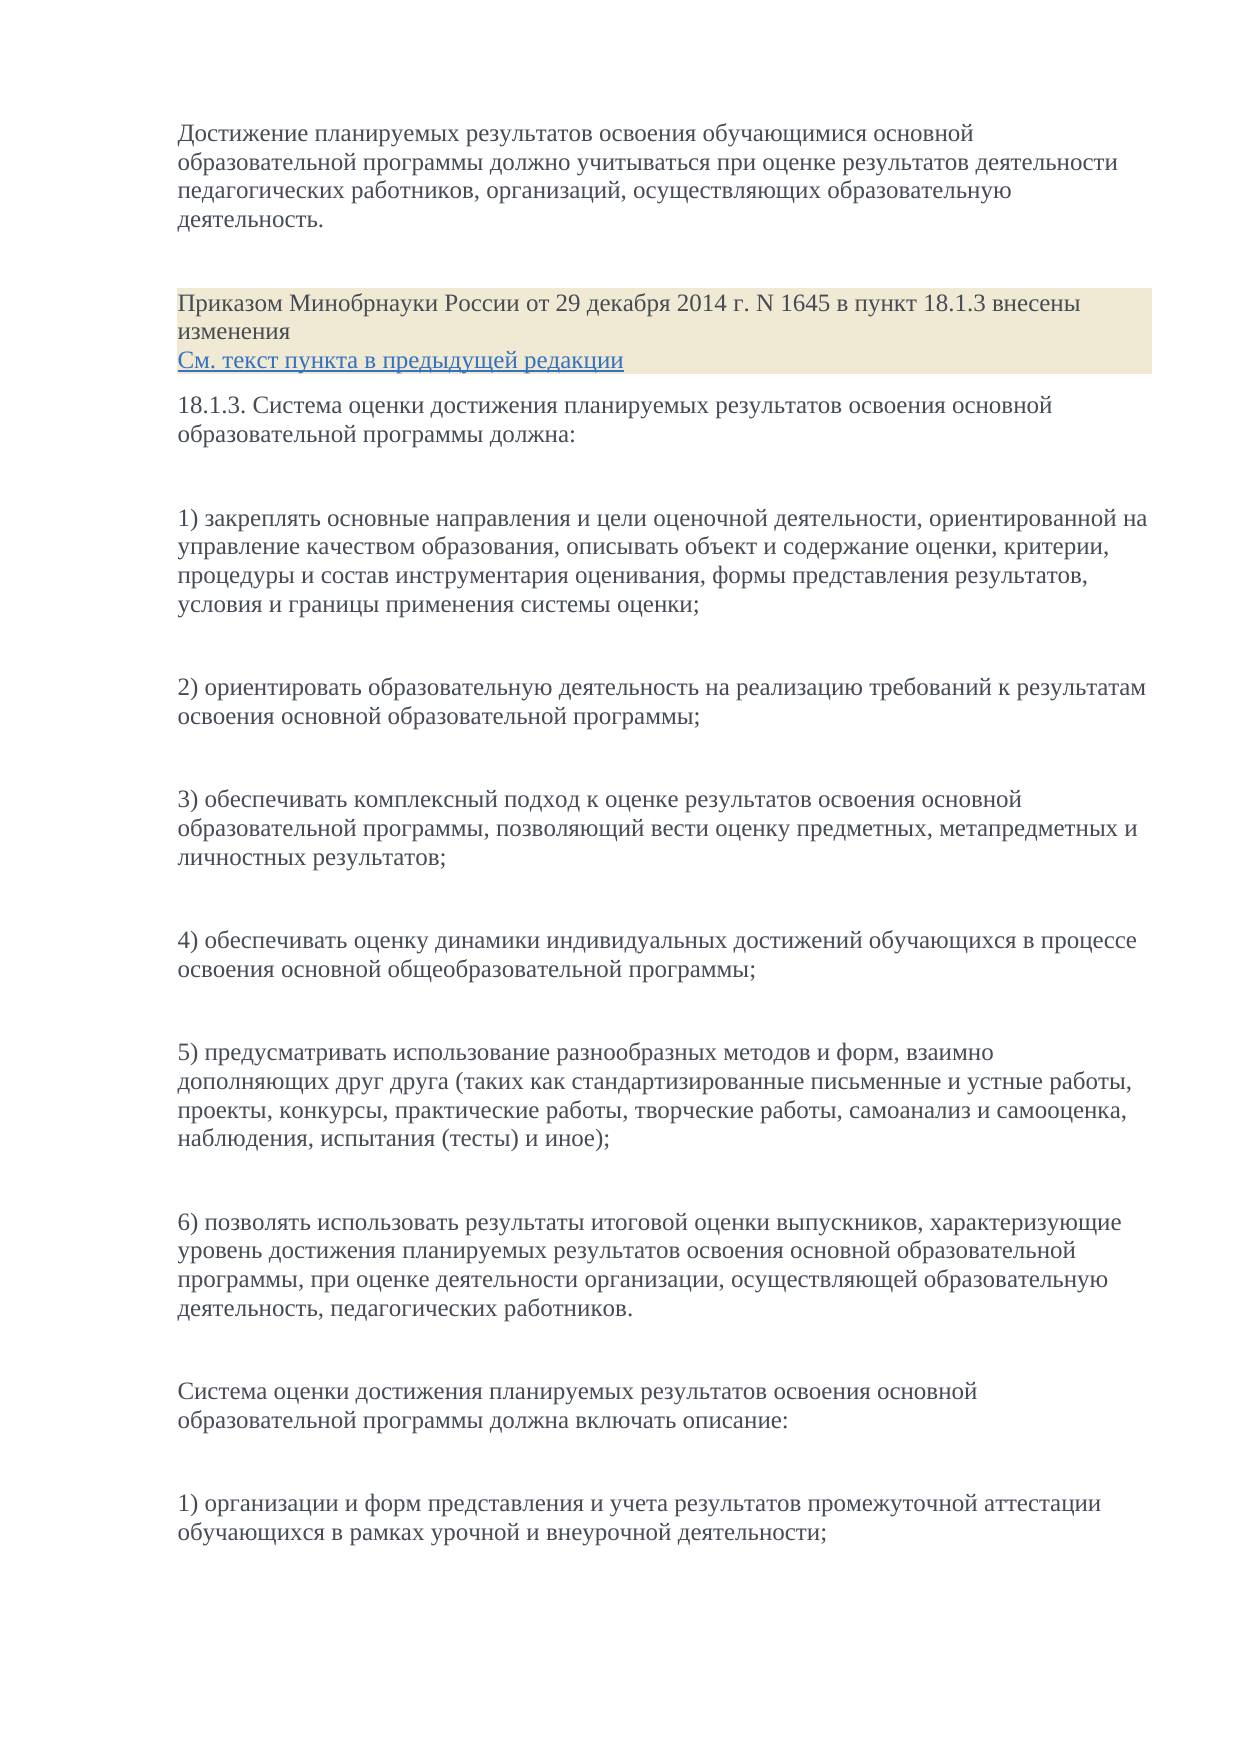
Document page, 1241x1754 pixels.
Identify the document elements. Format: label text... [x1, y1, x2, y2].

text 1) организации и форм представления и учета результатов промежуточной аттестации обучающихся в рамках урочной и внеурочной деятельности; [177, 1488, 1152, 1546]
text 3) обеспечивать комплексный подход к оценке результатов освоения основной образовательной программы, позволяющий вести оценку предметных, метапредметных и личностных результатов; [177, 784, 1152, 871]
text Система оценки достижения планируемых результатов освоения основной образовательной программы должна включать описание: [177, 1376, 1152, 1434]
text Приказом Минобрнауки России от 29 декабря 2014 г. N 1645 в пункт 18.1.3 внесены изменения [177, 288, 1152, 345]
text 5) предусматривать использование разнообразных методов и форм, взаимно дополняющих друг друга (таких как стандартизированные письменные и устные работы, проекты, конкурсы, практические работы, творческие работы, самоанализ и самооценка, наблюдения, испытания (тесты) и иное); [177, 1037, 1152, 1152]
text 6) позволять использовать результаты итоговой оценки выпускников, характеризующие уровень достижения планируемых результатов освоения основной образовательной программы, при оценке деятельности организации, осуществляющей образовательную деятельность, педагогических работников. [177, 1207, 1152, 1322]
text Достижение планируемых результатов освоения обучающимися основной образовательной программы должно учитываться при оценке результатов деятельности педагогических работников, организаций, осуществляющих образовательную деятельность. [177, 118, 1152, 233]
text 1) закреплять основные направления и цели оценочной деятельности, ориентированной на управление качеством образования, описывать объект и содержание оценки, критерии, процедуры и состав инструментария оценивания, формы представления результатов, условия и границы применения системы оценки; [177, 503, 1152, 618]
text 18.1.3. Система оценки достижения планируемых результатов освоения основной образовательной программы должна: [177, 391, 1152, 448]
text 4) обеспечивать оценку динамики индивидуальных достижений обучающихся в процессе освоения основной общеобразовательной программы; [177, 925, 1152, 983]
text 2) ориентировать образовательную деятельность на реализацию требований к результатам освоения основной образовательной программы; [177, 672, 1152, 730]
text См. текст пункта в предыдущей редакции [177, 345, 1152, 374]
